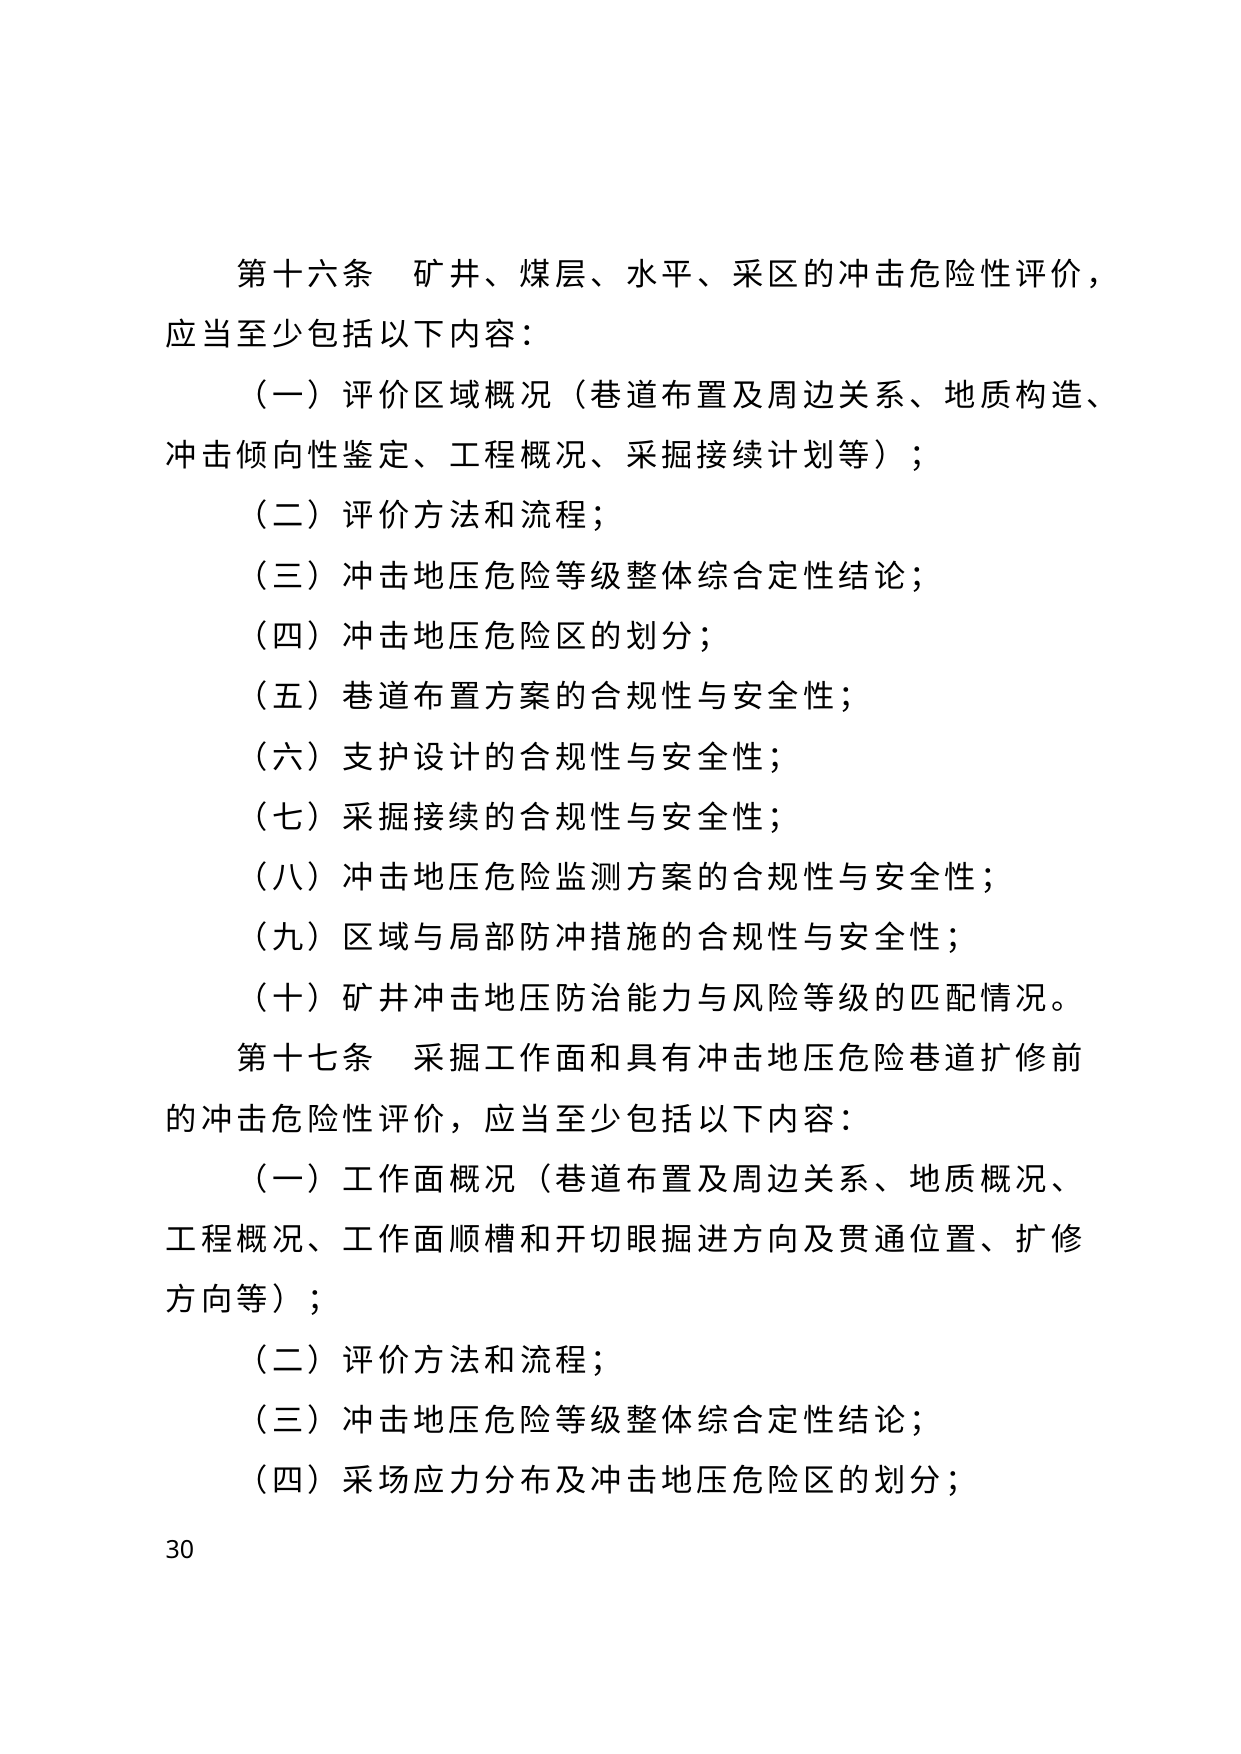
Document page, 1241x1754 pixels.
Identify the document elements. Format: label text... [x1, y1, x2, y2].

text （四）采场应力分布及冲击地压危险区的划分； [166, 1448, 1086, 1508]
text 第十七条 采掘工作面和具有冲击地压危险巷道扩修前的冲击危险性评价，应当至少包括以下内容： [166, 1026, 1086, 1146]
text （五）巷道布置方案的合规性与安全性； [166, 664, 1086, 724]
text （二）评价方法和流程； [166, 483, 1086, 543]
text （八）冲击地压危险监测方案的合规性与安全性； [166, 845, 1086, 905]
text （一）工作面概况（巷道布置及周边关系、地质概况、工程概况、工作面顺槽和开切眼掘进方向及贯通位置、扩修方向等）； [166, 1146, 1086, 1327]
text （九）区域与局部防冲措施的合规性与安全性； [166, 905, 1086, 966]
text （三）冲击地压危险等级整体综合定性结论； [166, 1388, 1086, 1448]
text （十）矿井冲击地压防治能力与风险等级的匹配情况。 [166, 966, 1086, 1026]
text （七）采掘接续的合规性与安全性； [166, 784, 1086, 845]
text 第十六条 矿井、煤层、水平、采区的冲击危险性评价，应当至少包括以下内容： [166, 242, 1086, 362]
text （四）冲击地压危险区的划分； [166, 604, 1086, 664]
text （三）冲击地压危险等级整体综合定性结论； [166, 543, 1086, 604]
text （一）评价区域概况（巷道布置及周边关系、地质构造、冲击倾向性鉴定、工程概况、采掘接续计划等）； [166, 362, 1086, 483]
text （六）支护设计的合规性与安全性； [166, 724, 1086, 784]
text （二）评价方法和流程； [166, 1327, 1086, 1388]
